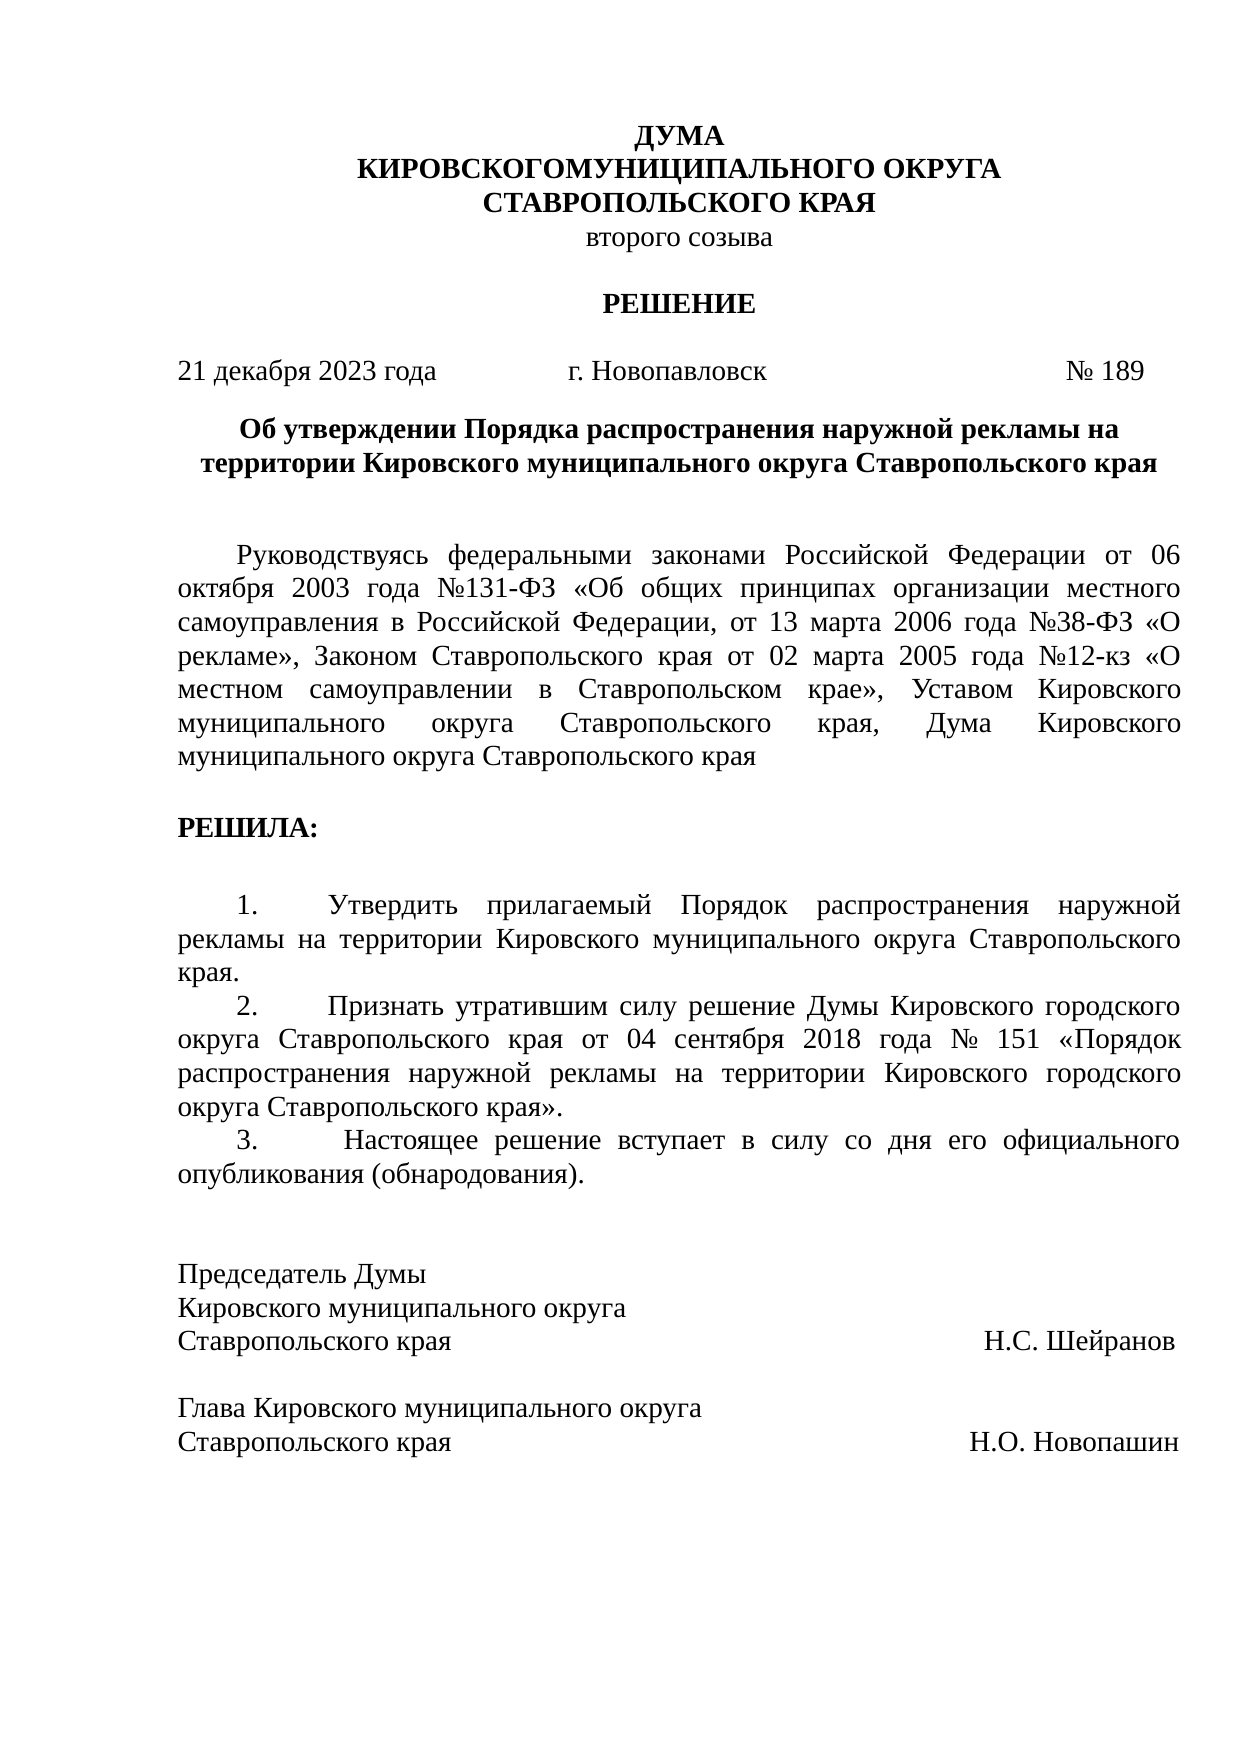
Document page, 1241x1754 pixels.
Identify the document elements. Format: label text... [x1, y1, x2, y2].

text ДУМА [177, 118, 1181, 152]
text Кировского муниципального округа [177, 1290, 1181, 1323]
text Ставропольского края Н.О. Новопашин [177, 1424, 1181, 1458]
text Руководствуясь федеральными законами Российской Федерации от 06 октября 2003 года №131-ФЗ «Об общих принципах организации местного самоуправления в Российской Федерации, от 13 марта 2006 года №38-ФЗ «О рекламе», Законом Ставропольского края от 02 марта 2005 года №12-кз «О местном самоуправлении в Ставропольском крае», Уставом Кировского муниципального округа Ставропольского края, Дума Кировского муниципального округа Ставропольского края [177, 537, 1181, 772]
text СТАВРОПОЛЬСКОГО КРАЯ [177, 185, 1181, 219]
list Утвердить прилагаемый Порядок распространения наружной рекламы на территории Кировского муниципального округа Ставропольского края. [177, 887, 1181, 988]
text Глава Кировского муниципального округа [177, 1391, 1181, 1424]
text РЕШЕНИЕ [177, 286, 1181, 319]
list Признать утратившим силу решение Думы Кировского городского округа Ставропольского края от 04 сентября 2018 года № 151 «Порядок распространения наружной рекламы на территории Кировского городского округа Ставропольского края». [177, 988, 1181, 1122]
text РЕШИЛА: [177, 810, 1181, 844]
title Об утверждении Порядка распространения наружной рекламы на территории Кировского муниципального округа Ставропольского края [177, 411, 1181, 478]
text второго созыва [177, 219, 1181, 252]
text Ставропольского края Н.С. Шейранов [177, 1323, 1181, 1357]
text КИРОВСКОГОМУНИЦИПАЛЬНОГО ОКРУГА [177, 152, 1181, 185]
text 21 декабря 2023 года г. Новопавловск № 189 [177, 353, 1181, 386]
list Настоящее решение вступает в силу со дня его официального опубликования (обнародования). [177, 1122, 1181, 1189]
text Председатель Думы [177, 1256, 1181, 1290]
